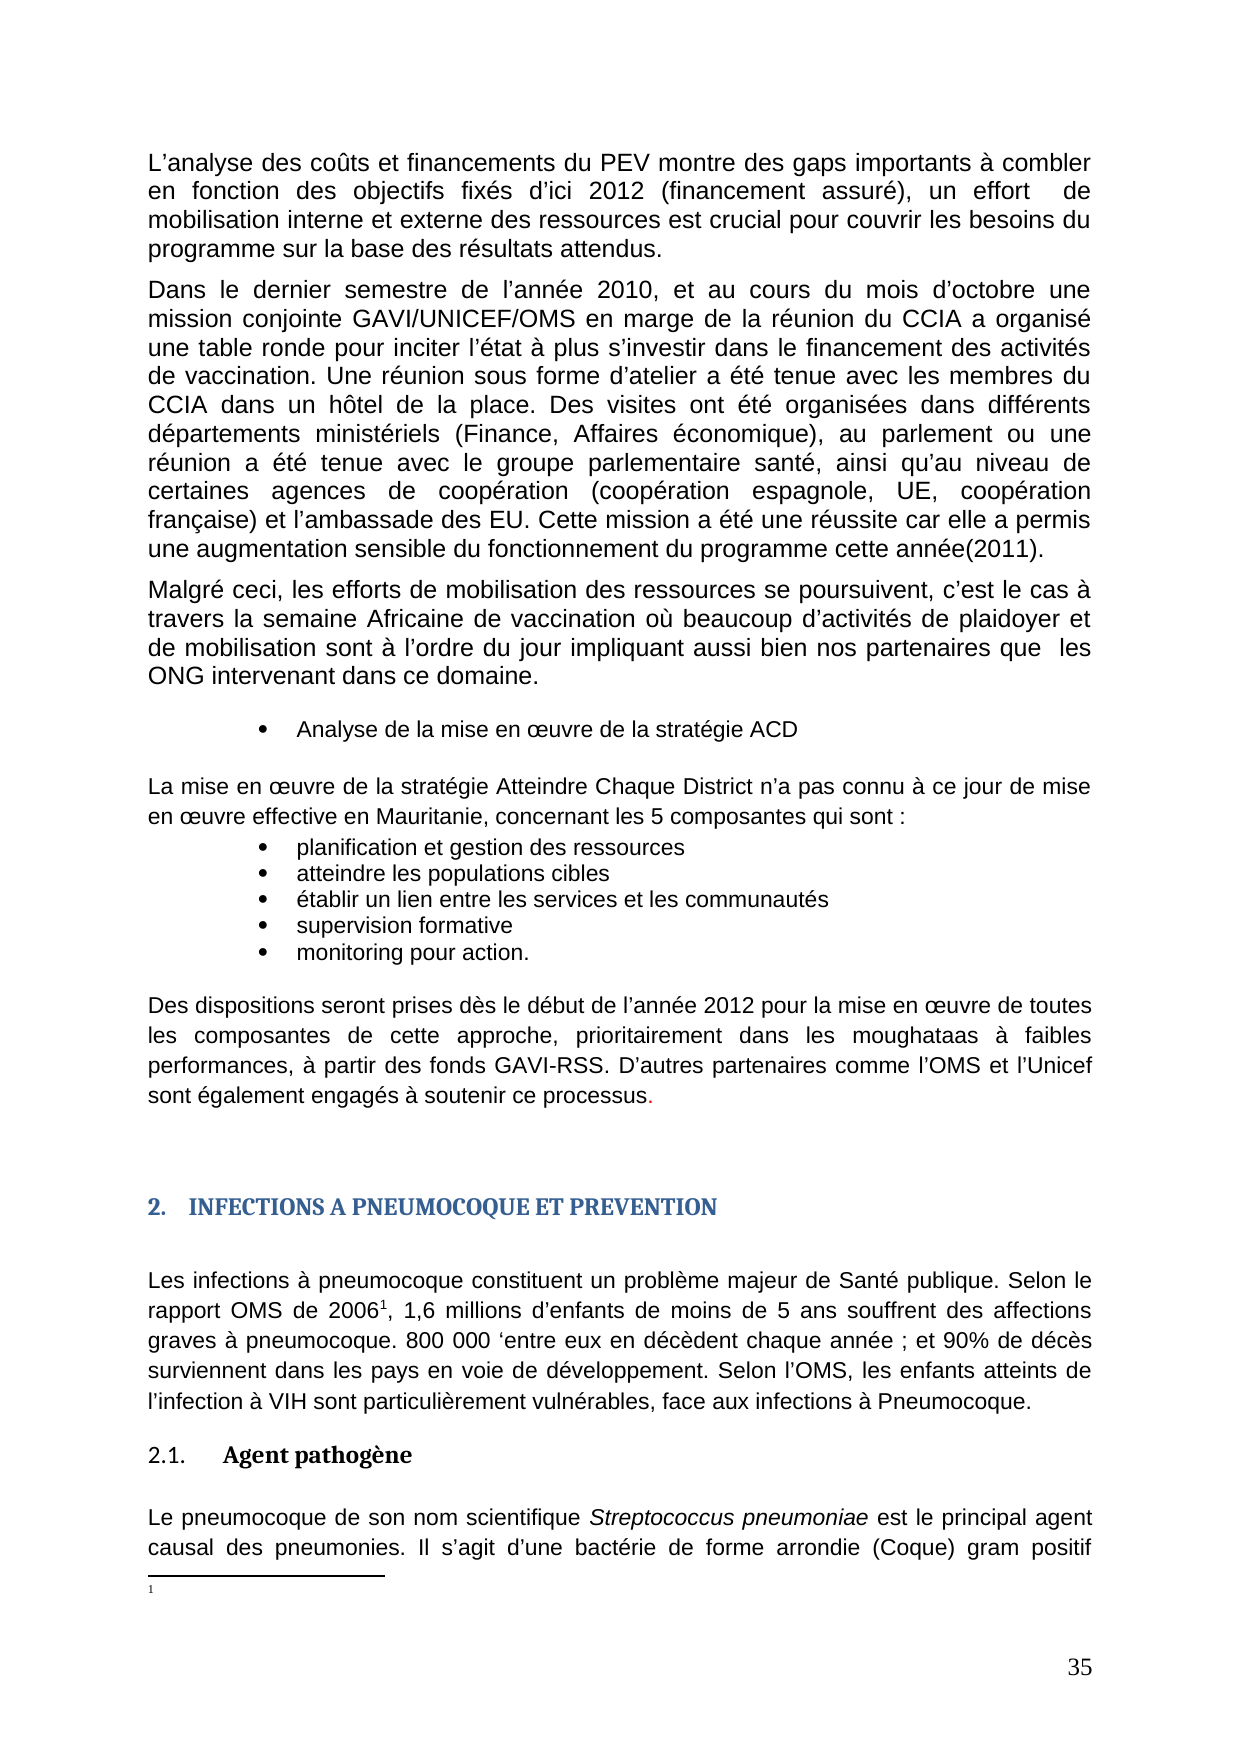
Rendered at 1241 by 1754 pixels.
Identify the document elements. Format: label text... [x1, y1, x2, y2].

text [148, 1504, 1093, 1561]
text Dans le dernier semestre de l’année 2010, et au cours du mois d’octobre une mission conjointe GAVI/UNICEF/OMS en marge de la réunion du CCIA a organisé une table ronde pour inciter l’état à plus s’investir dans le financement des activités de vaccination. Une réunion sous forme d’atelier a été tenue avec les membres du CCIA dans un hôtel de la place. Des visites ont été organisées dans différents départements ministériels (Finance, Affaires économique), au parlement ou une réunion a été tenue avec le groupe parlementaire santé, ainsi qu’au niveau de certaines agences de coopération (coopération espagnole, UE, coopération française) et l’ambassade des EU. Cette mission a été une réussite car elle a permis une augmentation sensible du fonctionnement du programme cette année(2011). [148, 275, 1093, 563]
subtitle Agent pathogène [148, 1439, 1093, 1469]
subtitle INFECTIONS A PNEUMOCOQUE ET PREVENTION [148, 1193, 1093, 1221]
list planification et gestion des ressources [259, 833, 1093, 860]
text Malgré ceci, les efforts de mobilisation des ressources se poursuivent, c’est le cas à travers la semaine Africaine de vaccination où beaucoup d’activités de plaidoyer et de mobilisation sont à l’ordre du jour impliquant aussi bien nos partenaires que les ONG intervenant dans ce domaine. [148, 575, 1093, 690]
list Analyse de la mise en œuvre de la stratégie ACD [259, 716, 1093, 743]
list supervision formative [259, 912, 1093, 939]
list atteindre les populations cibles [259, 860, 1093, 886]
text Des dispositions seront prises dès le début de l’année 2012 pour la mise en œuvre de toutes les composantes de cette approche, prioritairement dans les moughataas à faibles performances, à partir des fonds GAVI-RSS. D’autres partenaires comme l’OMS et l’Unicef sont également engagés à soutenir ce processus. [148, 992, 1093, 1108]
text L’analyse des coûts et financements du PEV montre des gaps importants à combler en fonction des objectifs fixés d’ici 2012 (financement assuré), un effort de mobilisation interne et externe des ressources est crucial pour couvrir les besoins du programme sur la base des résultats attendus. [148, 148, 1093, 263]
list établir un lien entre les services et les communautés [259, 886, 1093, 912]
list monitoring pour action. [259, 939, 1093, 965]
text La mise en œuvre de la stratégie Atteindre Chaque District n’a pas connu à ce jour de mise en œuvre effective en Mauritanie, concernant les 5 composantes qui sont : [148, 773, 1093, 829]
text Les infections à pneumocoque constituent un problème majeur de Santé publique. Selon le rapport OMS de 2006, 1,6 millions d’enfants de moins de 5 ans souffrent des affections graves à pneumocoque. 800 000 ‘entre eux en décèdent chaque année ; et 90% de décès surviennent dans les pays en voie de développement. Selon l’OMS, les enfants atteints de l’infection à VIH sont particulièrement vulnérables, face aux infections à Pneumocoque. [148, 1267, 1093, 1414]
